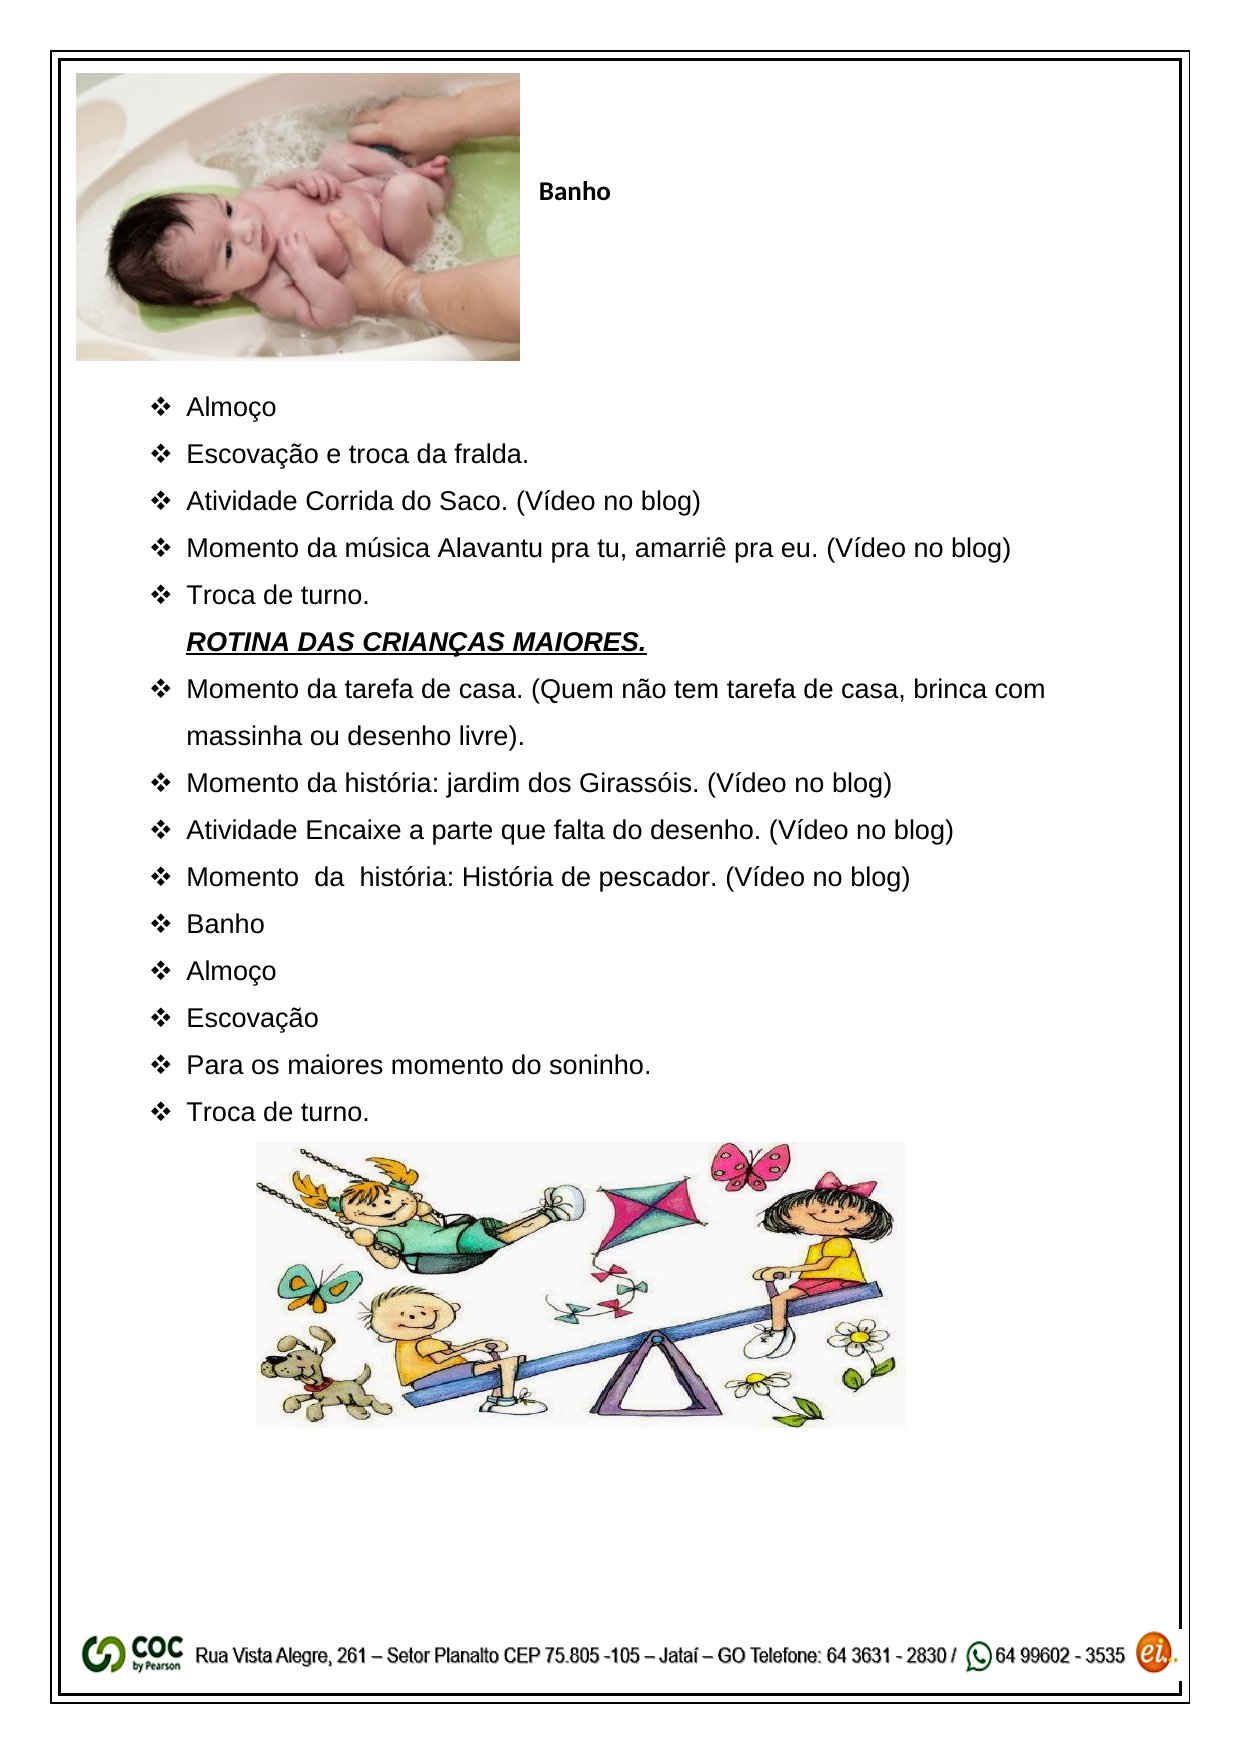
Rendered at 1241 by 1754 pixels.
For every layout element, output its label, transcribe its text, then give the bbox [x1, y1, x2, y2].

list Atividade Corrida do Saco. (Vídeo no blog) [149, 485, 1165, 517]
picture [75, 1629, 1184, 1681]
picture [76, 73, 520, 361]
picture [256, 1142, 907, 1428]
list Banho [520, 174, 1165, 207]
list ROTINA DAS CRIANÇAS MAIORES. [186, 626, 1165, 657]
list Momento da história: História de pescador. (Vídeo no blog) [149, 861, 1165, 892]
list Atividade Encaixe a parte que falta do desenho. (Vídeo no blog) [149, 814, 1165, 845]
list Momento da história: jardim dos Girassóis. (Vídeo no blog) [149, 767, 1165, 798]
list Escovação e troca da fralda. [149, 438, 1165, 470]
list Troca de turno. [149, 579, 1165, 611]
list Almoço [149, 955, 1165, 986]
list Banho [149, 908, 1165, 939]
list Momento da música Alavantu pra tu, amarriê pra eu. (Vídeo no blog) [149, 532, 1165, 564]
list Escovação [149, 1002, 1165, 1033]
list Momento da tarefa de casa. (Quem não tem tarefa de casa, brinca com massinha ou desenho livre). [149, 673, 1165, 751]
list Para os maiores momento do soninho. [149, 1049, 1165, 1080]
list Troca de turno. [149, 1096, 1165, 1127]
list Almoço [149, 391, 1165, 423]
